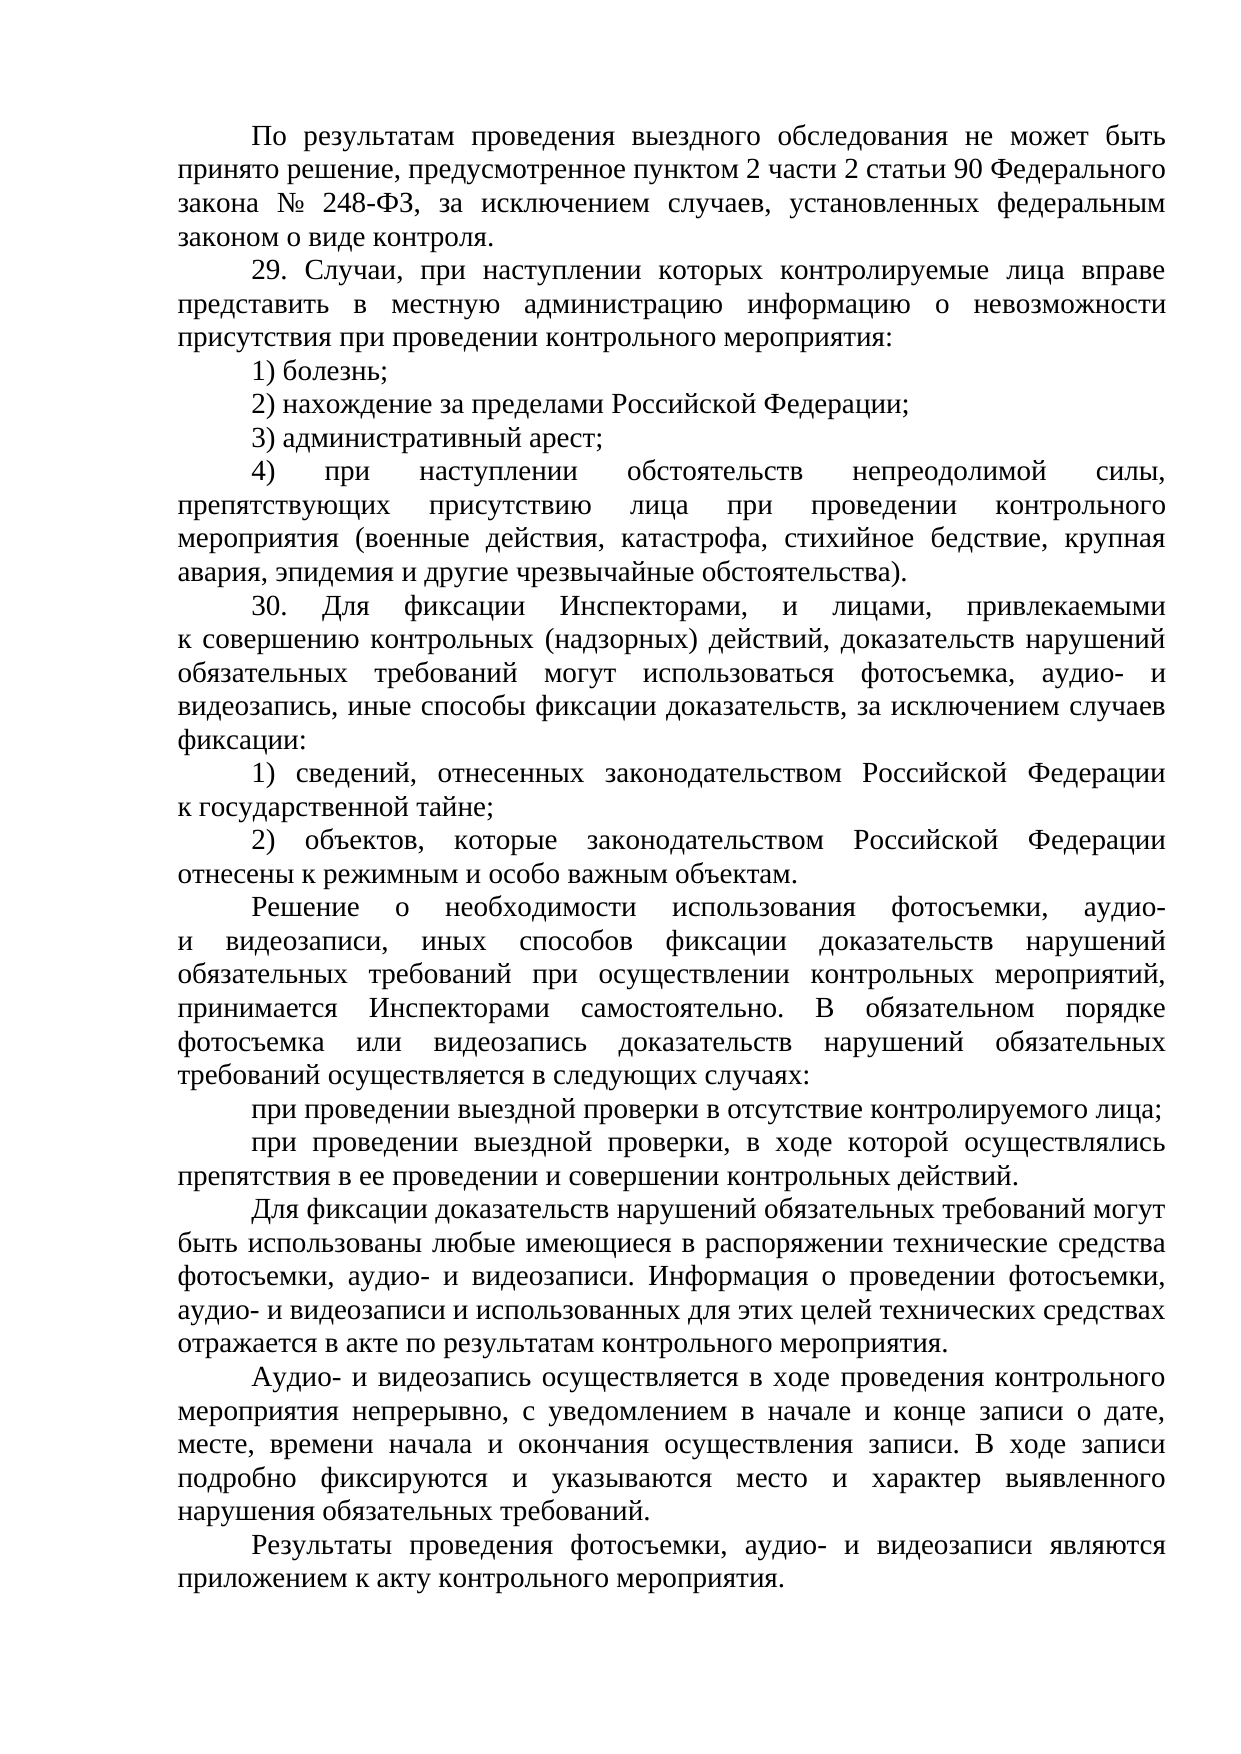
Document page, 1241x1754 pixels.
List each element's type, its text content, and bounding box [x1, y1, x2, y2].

text 29. Случаи, при наступлении которых контролируемые лица вправе представить в местную администрацию информацию о невозможности присутствия при проведении контрольного мероприятия: [177, 252, 1167, 353]
text По результатам проведения выездного обследования не может быть принято решение, предусмотренное пунктом 2 части 2 статьи 90 Федерального закона № 248-ФЗ, за исключением случаев, установленных федеральным законом о виде контроля. [177, 118, 1167, 252]
text при проведении выездной проверки, в ходе которой осуществлялись препятствия в ее проведении и совершении контрольных действий. [177, 1124, 1167, 1191]
text 30. Для фиксации Инспекторами, и лицами, привлекаемыми к совершению контрольных (надзорных) действий, доказательств нарушений обязательных требований могут использоваться фотосъемка, аудио- и видеозапись, иные способы фиксации доказательств, за исключением случаев фиксации: [177, 588, 1167, 755]
text 1) болезнь; [177, 353, 1167, 386]
text 4) при наступлении обстоятельств непреодолимой силы, препятствующих присутствию лица при проведении контрольного мероприятия (военные действия, катастрофа, стихийное бедствие, крупная авария, эпидемия и другие чрезвычайные обстоятельства). [177, 453, 1167, 588]
text 2) нахождение за пределами Российской Федерации; [177, 386, 1167, 420]
text 1) сведений, отнесенных законодательством Российской Федерации к государственной тайне; [177, 755, 1167, 822]
text Решение о необходимости использования фотосъемки, аудио- и видеозаписи, иных способов фиксации доказательств нарушений обязательных требований при осуществлении контрольных мероприятий, принимается Инспекторами самостоятельно. В обязательном порядке фотосъемка или видеозапись доказательств нарушений обязательных требований осуществляется в следующих случаях: [177, 889, 1167, 1091]
text при проведении выездной проверки в отсутствие контролируемого лица; [177, 1091, 1167, 1124]
text 2) объектов, которые законодательством Российской Федерации отнесены к режимным и особо важным объектам. [177, 822, 1167, 889]
text 3) административный арест; [177, 420, 1167, 453]
text Аудио- и видеозапись осуществляется в ходе проведения контрольного мероприятия непрерывно, с уведомлением в начале и конце записи о дате, месте, времени начала и окончания осуществления записи. В ходе записи подробно фиксируются и указываются место и характер выявленного нарушения обязательных требований. [177, 1359, 1167, 1527]
text Результаты проведения фотосъемки, аудио- и видеозаписи являются приложением к акту контрольного мероприятия. [177, 1527, 1167, 1594]
text Для фиксации доказательств нарушений обязательных требований могут быть использованы любые имеющиеся в распоряжении технические средства фотосъемки, аудио- и видеозаписи. Информация о проведении фотосъемки, аудио- и видеозаписи и использованных для этих целей технических средствах отражается в акте по результатам контрольного мероприятия. [177, 1191, 1167, 1359]
